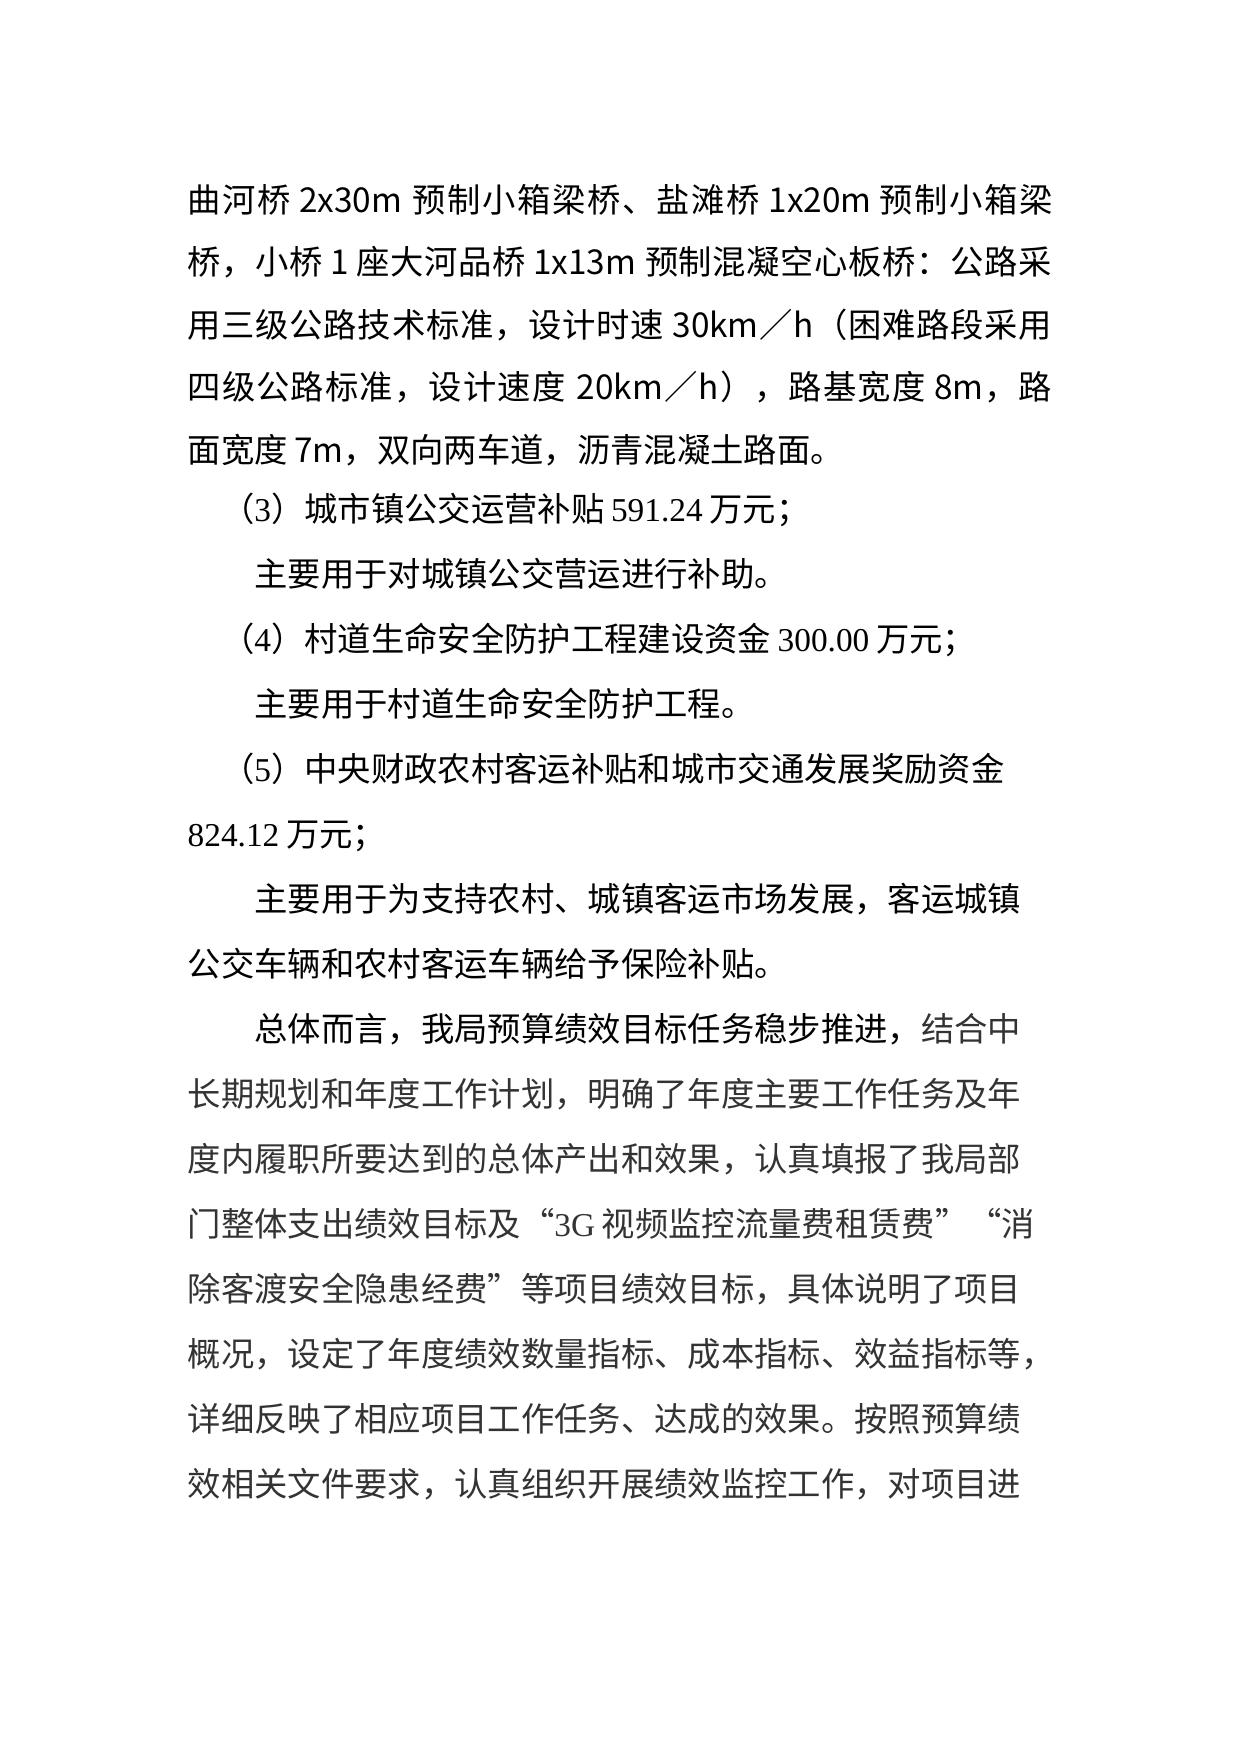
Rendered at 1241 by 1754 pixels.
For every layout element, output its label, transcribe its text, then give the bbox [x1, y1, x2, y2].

text 主要用于对城镇公交营运进行补助。 [187, 539, 1053, 604]
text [187, 162, 1053, 474]
text （5）中央财政农村客运补贴和城市交通发展奖励资金824.12万元； [187, 734, 1053, 864]
text （4）村道生命安全防护工程建设资金300.00万元； [187, 604, 1053, 669]
text 主要用于村道生命安全防护工程。 [187, 669, 1053, 734]
text 主要用于为支持农村、城镇客运市场发展，客运城镇公交车辆和农村客运车辆给予保险补贴。 [187, 864, 1053, 994]
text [187, 994, 1053, 1514]
text （3）城市镇公交运营补贴591.24万元； [187, 474, 1053, 539]
